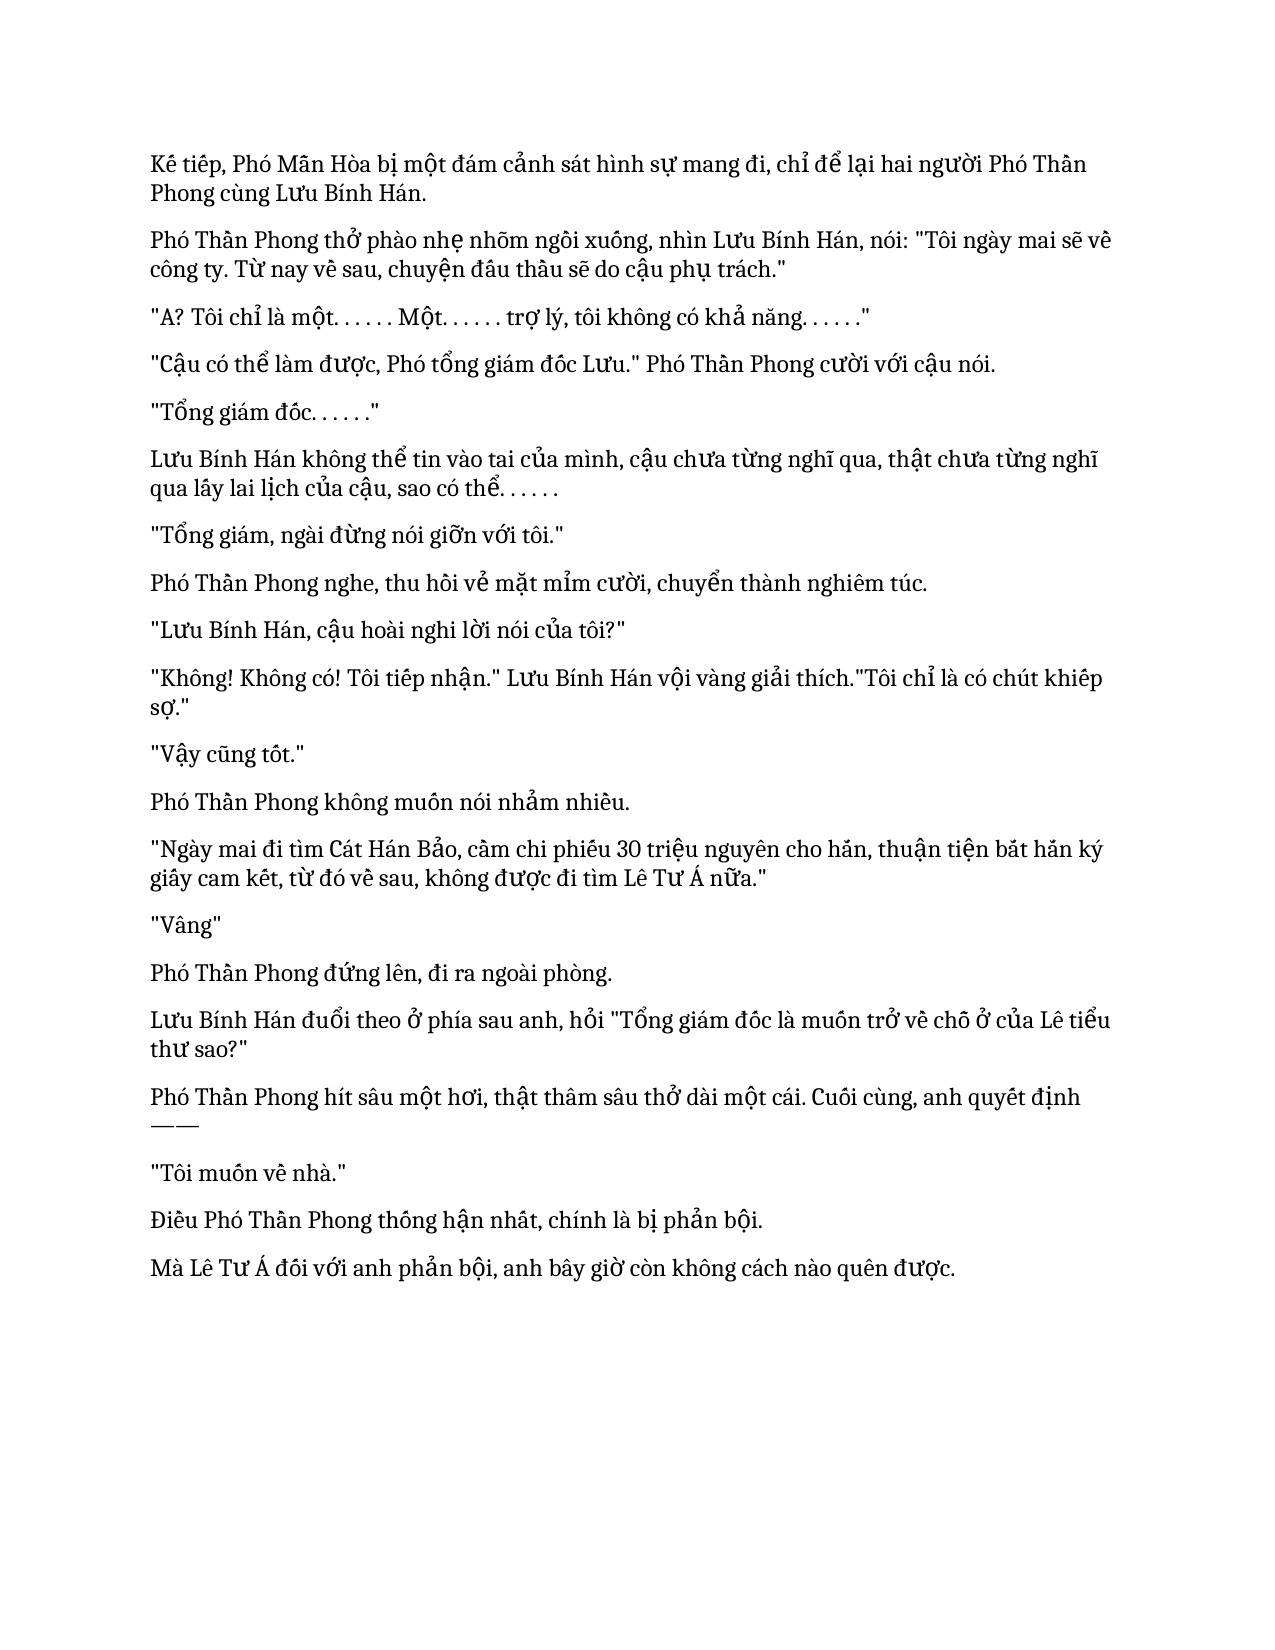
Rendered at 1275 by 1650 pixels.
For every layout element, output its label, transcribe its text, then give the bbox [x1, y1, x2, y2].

text "Tổng giám, ngài đừng nói giỡn với tôi." [150, 521, 1125, 550]
text Lưu Bính Hán đuổi theo ở phía sau anh, hỏi "Tổng giám đốc là muốn trở về chỗ ở của Lê tiểu thư sao?" [150, 1006, 1125, 1064]
text "Tổng giám đốc. . . . . ." [150, 397, 1125, 426]
text Phó Thần Phong không muốn nói nhảm nhiều. [150, 787, 1125, 816]
text "Ngày mai đi tìm Cát Hán Bảo, cầm chi phiếu 30 triệu nguyên cho hắn, thuận tiện bắt hắn ký giấy cam kết, từ đó về sau, không được đi tìm Lê Tư Á nữa." [150, 835, 1125, 892]
text "Cậu có thể làm được, Phó tổng giám đốc Lưu." Phó Thần Phong cười với cậu nói. [150, 350, 1125, 379]
text "A? Tôi chỉ là một. . . . . . Một. . . . . . trợ lý, tôi không có khả năng. . . . . ." [150, 302, 1125, 331]
text Lưu Bính Hán không thể tin vào tai của mình, cậu chưa từng nghĩ qua, thật chưa từng nghĩ qua lấy lai lịch của cậu, sao có thể. . . . . . [150, 445, 1125, 502]
text "Vâng" [150, 911, 1125, 940]
text Phó Thần Phong nghe, thu hồi vẻ mặt mỉm cười, chuyển thành nghiêm túc. [150, 569, 1125, 597]
text Phó Thần Phong hít sâu một hơi, thật thâm sâu thở dài một cái. Cuối cùng, anh quyết định —— [150, 1082, 1125, 1140]
text "Không! Không có! Tôi tiếp nhận." Lưu Bính Hán vội vàng giải thích."Tôi chỉ là có chút khiếp sợ." [150, 664, 1125, 721]
text Mà Lê Tư Á đối với anh phản bội, anh bây giờ còn không cách nào quên được. [150, 1254, 1125, 1282]
text Điều Phó Thần Phong thống hận nhất, chính là bị phản bội. [150, 1206, 1125, 1235]
text "Vậy cũng tốt." [150, 740, 1125, 769]
text Phó Thần Phong thở phào nhẹ nhõm ngồi xuống, nhìn Lưu Bính Hán, nói: "Tôi ngày mai sẽ về công ty. Từ nay về sau, chuyện đấu thầu sẽ do cậu phụ trách." [150, 226, 1125, 284]
text Phó Thần Phong đứng lên, đi ra ngoài phòng. [150, 959, 1125, 987]
text Kế tiếp, Phó Mẫn Hòa bị một đám cảnh sát hình sự mang đi, chỉ để lại hai người Phó Thần Phong cùng Lưu Bính Hán. [150, 150, 1125, 207]
text "Lưu Bính Hán, cậu hoài nghi lời nói của tôi?" [150, 616, 1125, 645]
text "Tôi muốn về nhà." [150, 1159, 1125, 1187]
